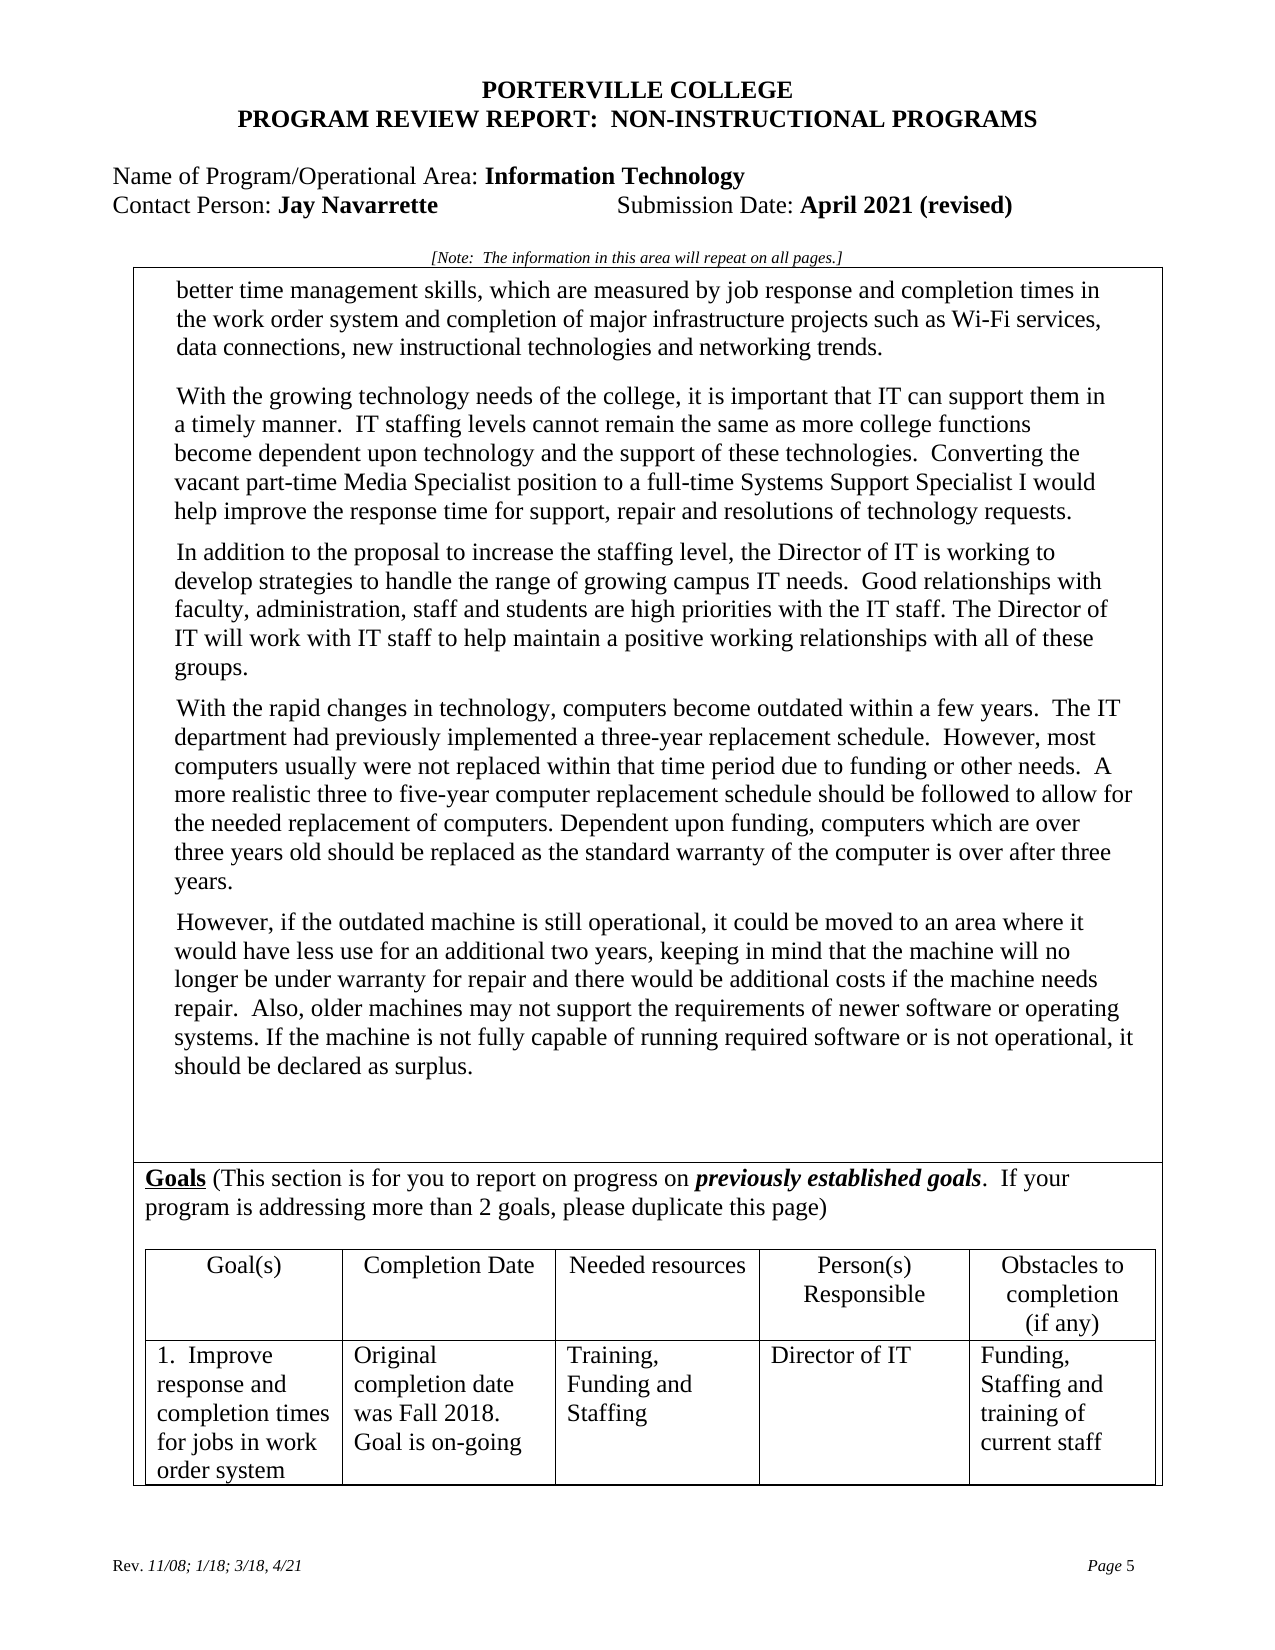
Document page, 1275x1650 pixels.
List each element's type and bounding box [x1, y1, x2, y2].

table_cell [134, 268, 1162, 1162]
table_cell [134, 1163, 1162, 1485]
